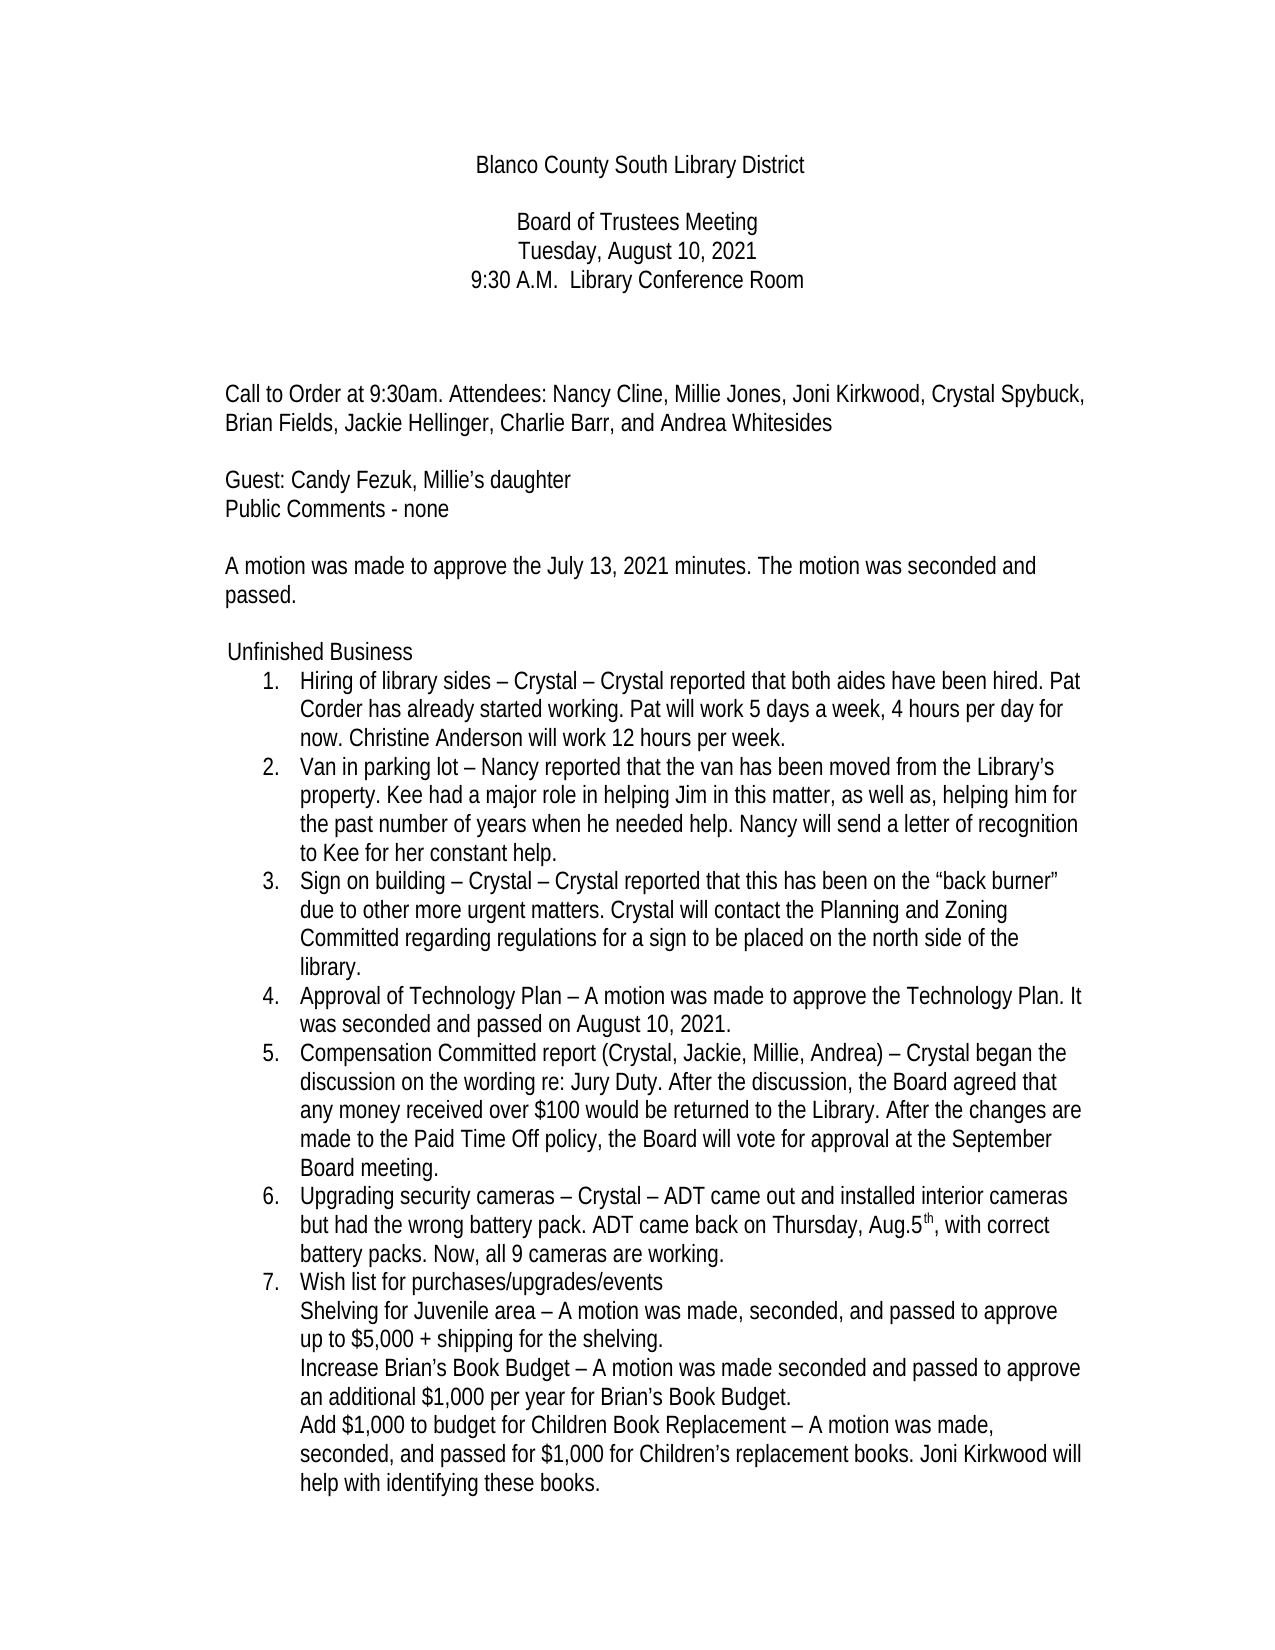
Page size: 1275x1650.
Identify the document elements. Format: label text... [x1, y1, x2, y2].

text Call to Order at 9:30am. Attendees: Nancy Cline, Millie Jones, Joni Kirkwood, Crystal Spybuck, Brian Fields, Jackie Hellinger, Charlie Barr, and Andrea Whitesides [225, 379, 1087, 436]
text Guest: Candy Fezuk, Millie’s daughter [225, 465, 1087, 494]
text 9:30 A.M. Library Conference Room [187, 264, 1087, 293]
list Compensation Committed report (Crystal, Jackie, Millie, Andrea) – Crystal began the discussion on the wording re: Jury Duty. After the discussion, the Board agreed that any money received over $100 would be returned to the Library. After the changes are made to the Paid Time Off policy, the Board will vote for approval at the September Board meeting. [262, 1038, 1087, 1181]
list Van in parking lot – Nancy reported that the van has been moved from the Library’s property. Kee had a major role in helping Jim in this matter, as well as, helping him for the past number of years when he needed help. Nancy will send a letter of recognition to Kee for her constant help. [262, 752, 1087, 866]
list Upgrading security cameras – Crystal – ADT came out and installed interior cameras but had the wrong battery pack. ADT came back on Thursday, Aug.5th, with correct battery packs. Now, all 9 cameras are working. [262, 1181, 1087, 1267]
text Increase Brian’s Book Budget – A motion was made seconded and passed to approve an additional $1,000 per year for Brian’s Book Budget. [300, 1353, 1087, 1410]
list Wish list for purchases/upgrades/events [262, 1267, 1087, 1296]
text Unfinished Business [187, 637, 1087, 666]
text Board of Trustees Meeting [187, 207, 1087, 236]
list Hiring of library sides – Crystal – Crystal reported that both aides have been hired. Pat Corder has already started working. Pat will work 5 days a week, 4 hours per day for now. Christine Anderson will work 12 hours per week. [262, 666, 1087, 752]
list Sign on building – Crystal – Crystal reported that this has been on the “back burner” due to other more urgent matters. Crystal will contact the Planning and Zoning Committed regarding regulations for a sign to be placed on the north side of the library. [262, 866, 1087, 981]
text Shelving for Juvenile area – A motion was made, seconded, and passed to approve up to $5,000 + shipping for the shelving. [300, 1296, 1087, 1353]
text Tuesday, August 10, 2021 [187, 236, 1087, 264]
text A motion was made to approve the July 13, 2021 minutes. The motion was seconded and passed. [225, 551, 1087, 608]
text Add $1,000 to budget for Children Book Replacement – A motion was made, seconded, and passed for $1,000 for Children’s replacement books. Joni Kirkwood will help with identifying these books. [300, 1410, 1087, 1496]
text Public Comments - none [225, 494, 1087, 522]
text Blanco County South Library District [187, 150, 1087, 179]
list Approval of Technology Plan – A motion was made to approve the Technology Plan. It was seconded and passed on August 10, 2021. [262, 981, 1087, 1038]
